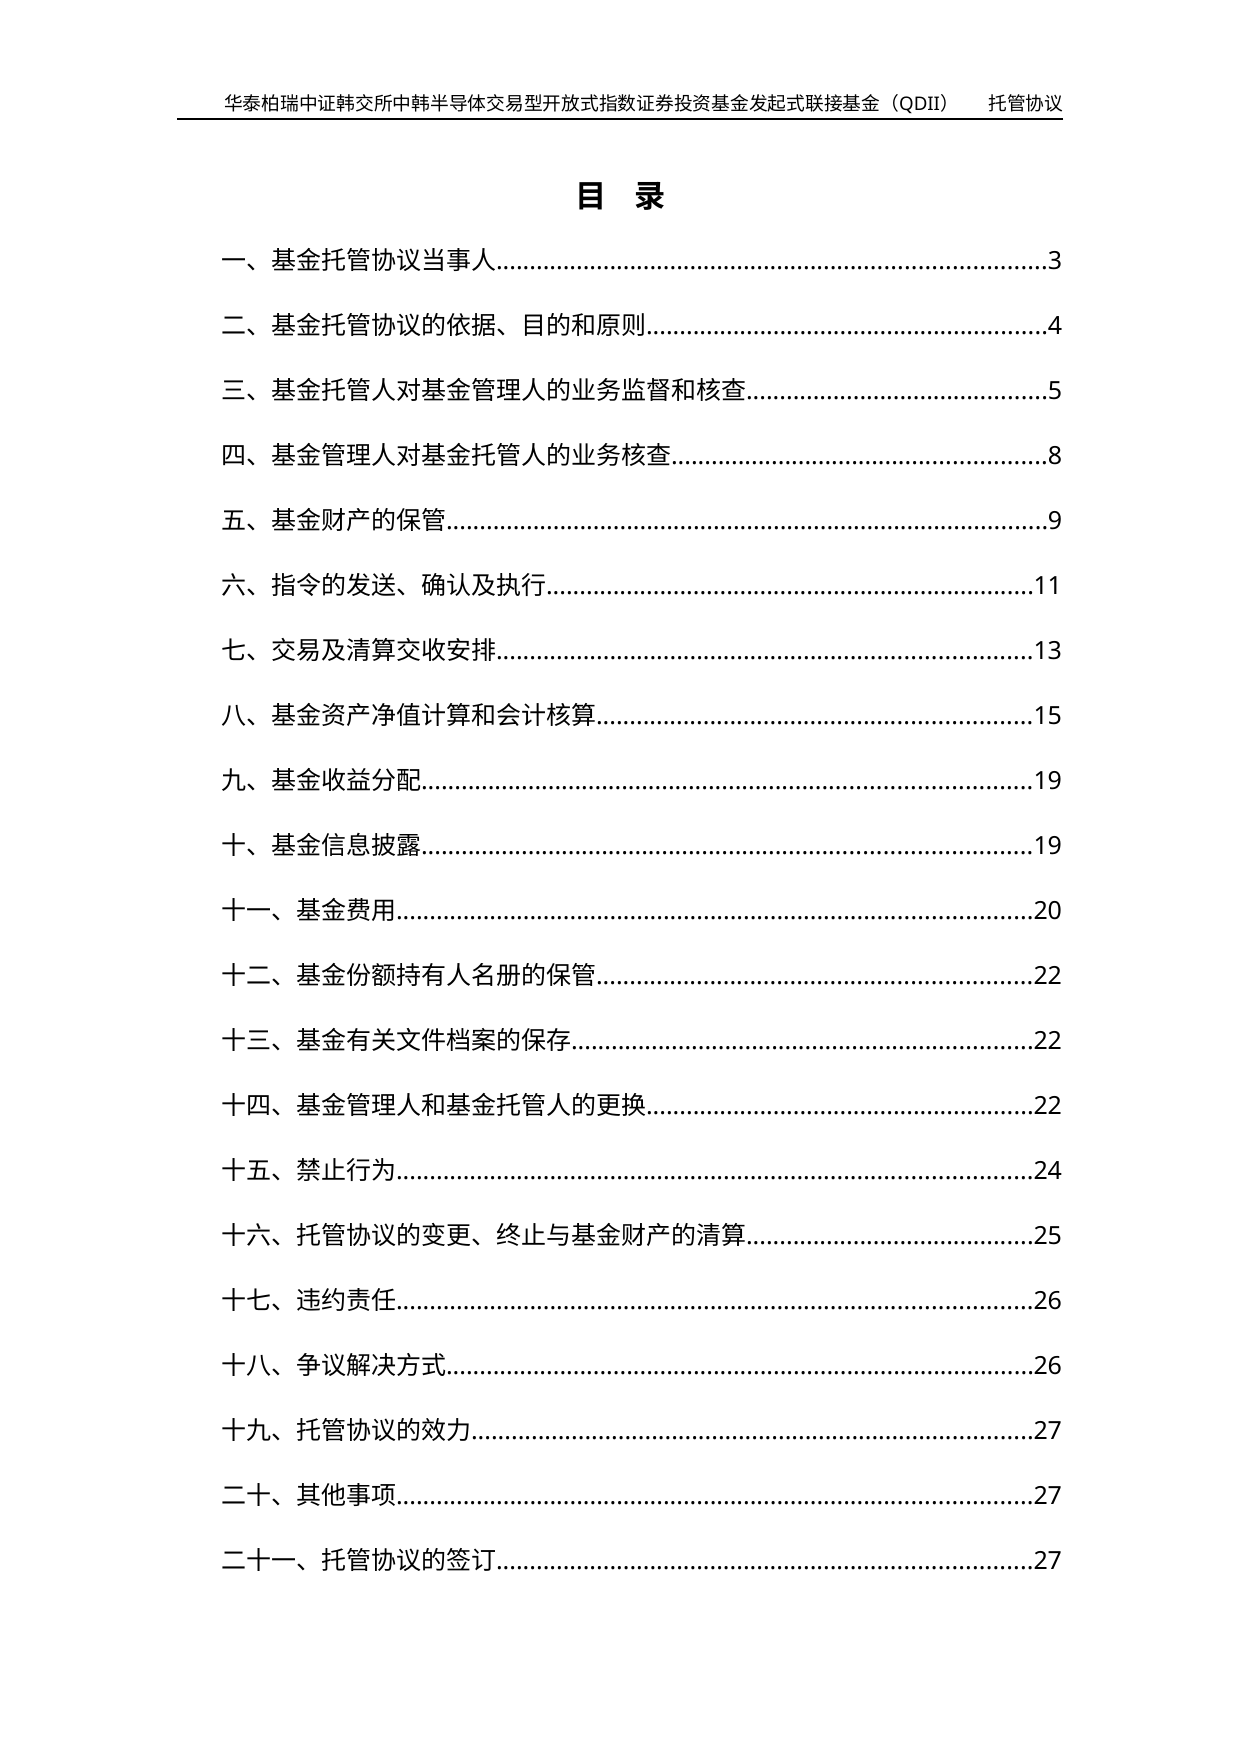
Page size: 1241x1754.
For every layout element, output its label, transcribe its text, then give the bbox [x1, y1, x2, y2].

text 十四、基金管理人和基金托管人的更换 22 [221, 1071, 1063, 1136]
text 十六、托管协议的变更、终止与基金财产的清算 25 [221, 1201, 1063, 1266]
text 十九、托管协议的效力 27 [221, 1396, 1063, 1461]
text 二、基金托管协议的依据、目的和原则 4 [221, 291, 1063, 356]
text 二十、其他事项 27 [221, 1461, 1063, 1526]
text 十二、基金份额持有人名册的保管 22 [221, 941, 1063, 1006]
text 十七、违约责任 26 [221, 1266, 1063, 1331]
text 十三、基金有关文件档案的保存 22 [221, 1006, 1063, 1071]
text 七、交易及清算交收安排 13 [221, 616, 1063, 681]
text 九、基金收益分配 19 [221, 746, 1063, 811]
text 十八、争议解决方式 26 [221, 1331, 1063, 1396]
text 十五、禁止行为 24 [221, 1136, 1063, 1201]
text 五、基金财产的保管 9 [221, 486, 1063, 551]
text 八、基金资产净值计算和会计核算 15 [221, 681, 1063, 746]
text 三、基金托管人对基金管理人的业务监督和核查 5 [221, 356, 1063, 421]
text 十、基金信息披露 19 [221, 811, 1063, 876]
text 六、指令的发送、确认及执行 11 [221, 551, 1063, 616]
text 四、基金管理人对基金托管人的业务核查 8 [221, 421, 1063, 486]
text 一、基金托管协议当事人 3 [221, 226, 1063, 291]
text 目 录 [177, 161, 1063, 226]
text 二十一、托管协议的签订 27 [221, 1526, 1063, 1591]
text 十一、基金费用 20 [221, 876, 1063, 941]
